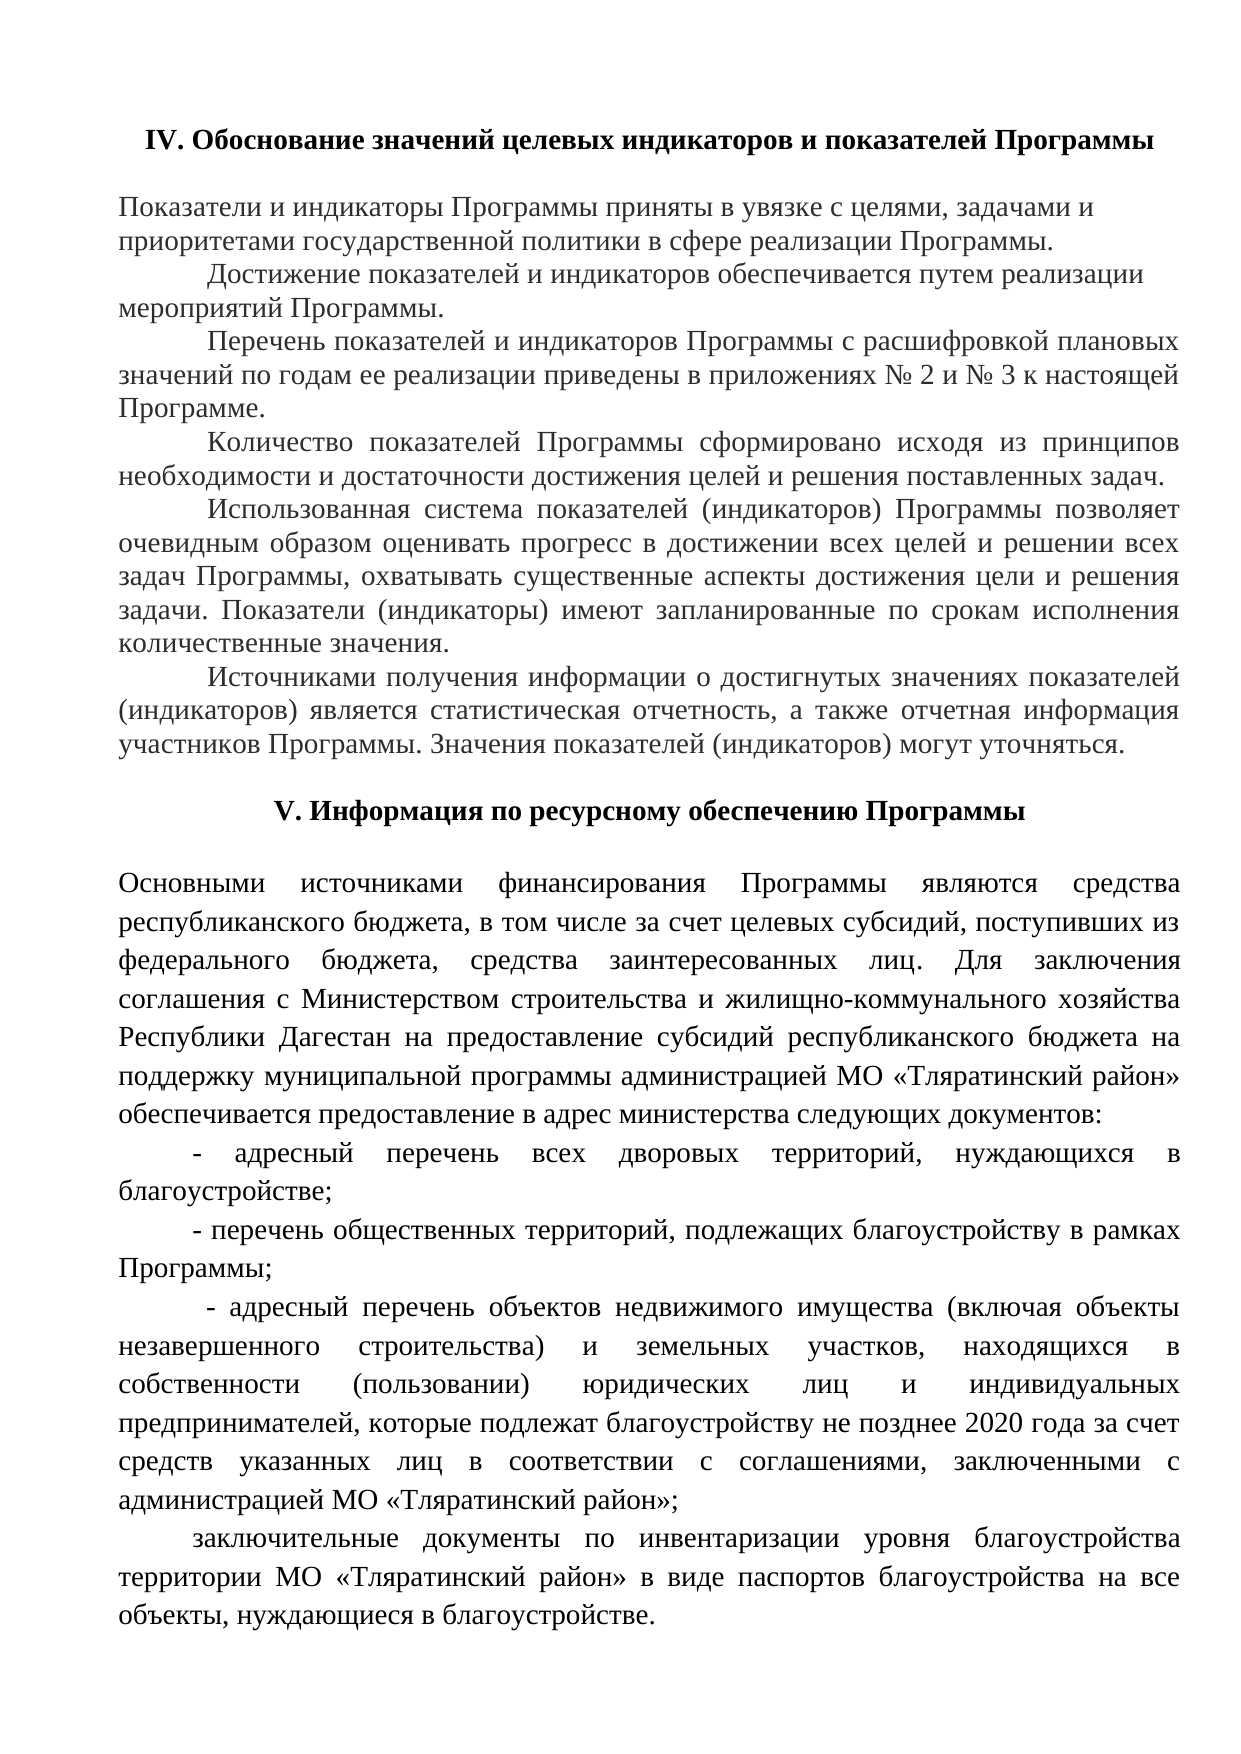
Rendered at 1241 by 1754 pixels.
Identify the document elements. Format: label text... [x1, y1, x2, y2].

text заключительные документы по инвентаризации уровня благоустройства территории МО «Тляратинский район» в виде паспортов благоустройства на все объекты, нуждающиеся в благоустройстве. [118, 1520, 1181, 1631]
text Источниками получения информации о достигнутых значениях показателей (индикаторов) является статистическая отчетность, а также отчетная информация участников Программы. Значения показателей (индикаторов) могут уточняться. [118, 659, 1181, 759]
text Основными источниками финансирования Программы являются средства республиканского бюджета, в том числе за счет целевых субсидий, поступивших из федерального бюджета, средства заинтересованных лиц. Для заключения соглашения с Министерством строительства и жилищно-коммунального хозяйства Республики Дагестан на предоставление субсидий республиканского бюджета на поддержку муниципальной программы администрацией МО «Тляратинский район» обеспечивается предоставление в адрес министерства следующих документов: [118, 827, 1181, 1130]
subtitle V. Информация по ресурсному обеспечению Программы [118, 793, 1181, 827]
text - адресный перечень всех дворовых территорий, нуждающихся в благоустройстве; [118, 1135, 1181, 1207]
subtitle IV. Обоснование значений целевых индикаторов и показателей Программы [118, 122, 1181, 156]
text Количество показателей Программы сформировано исходя из принципов необходимости и достаточности достижения целей и решения поставленных задач. [118, 424, 1181, 491]
text Достижение показателей и индикаторов обеспечивается путем реализации мероприятий Программы. [118, 256, 1181, 323]
text Перечень показателей и индикаторов Программы с расшифровкой плановых значений по годам ее реализации приведены в приложениях № 2 и № 3 к настоящей Программе. [118, 323, 1181, 424]
text Показатели и индикаторы Программы приняты в увязке с целями, задачами и приоритетами государственной политики в сфере реализации Программы. [118, 156, 1181, 256]
text - перечень общественных территорий, подлежащих благоустройству в рамках Программы; [118, 1212, 1181, 1284]
text - адресный перечень объектов недвижимого имущества (включая объекты незавершенного строительства) и земельных участков, находящихся в собственности (пользовании) юридических лиц и индивидуальных предпринимателей, которые подлежат благоустройству не позднее 2020 года за счет средств указанных лиц в соответствии с соглашениями, заключенными с администрацией МО «Тляратинский район»; [118, 1289, 1181, 1515]
text Использованная система показателей (индикаторов) Программы позволяет очевидным образом оценивать прогресс в достижении всех целей и решении всех задач Программы, охватывать существенные аспекты достижения цели и решения задачи. Показатели (индикаторы) имеют запланированные по срокам исполнения количественные значения. [118, 491, 1181, 659]
